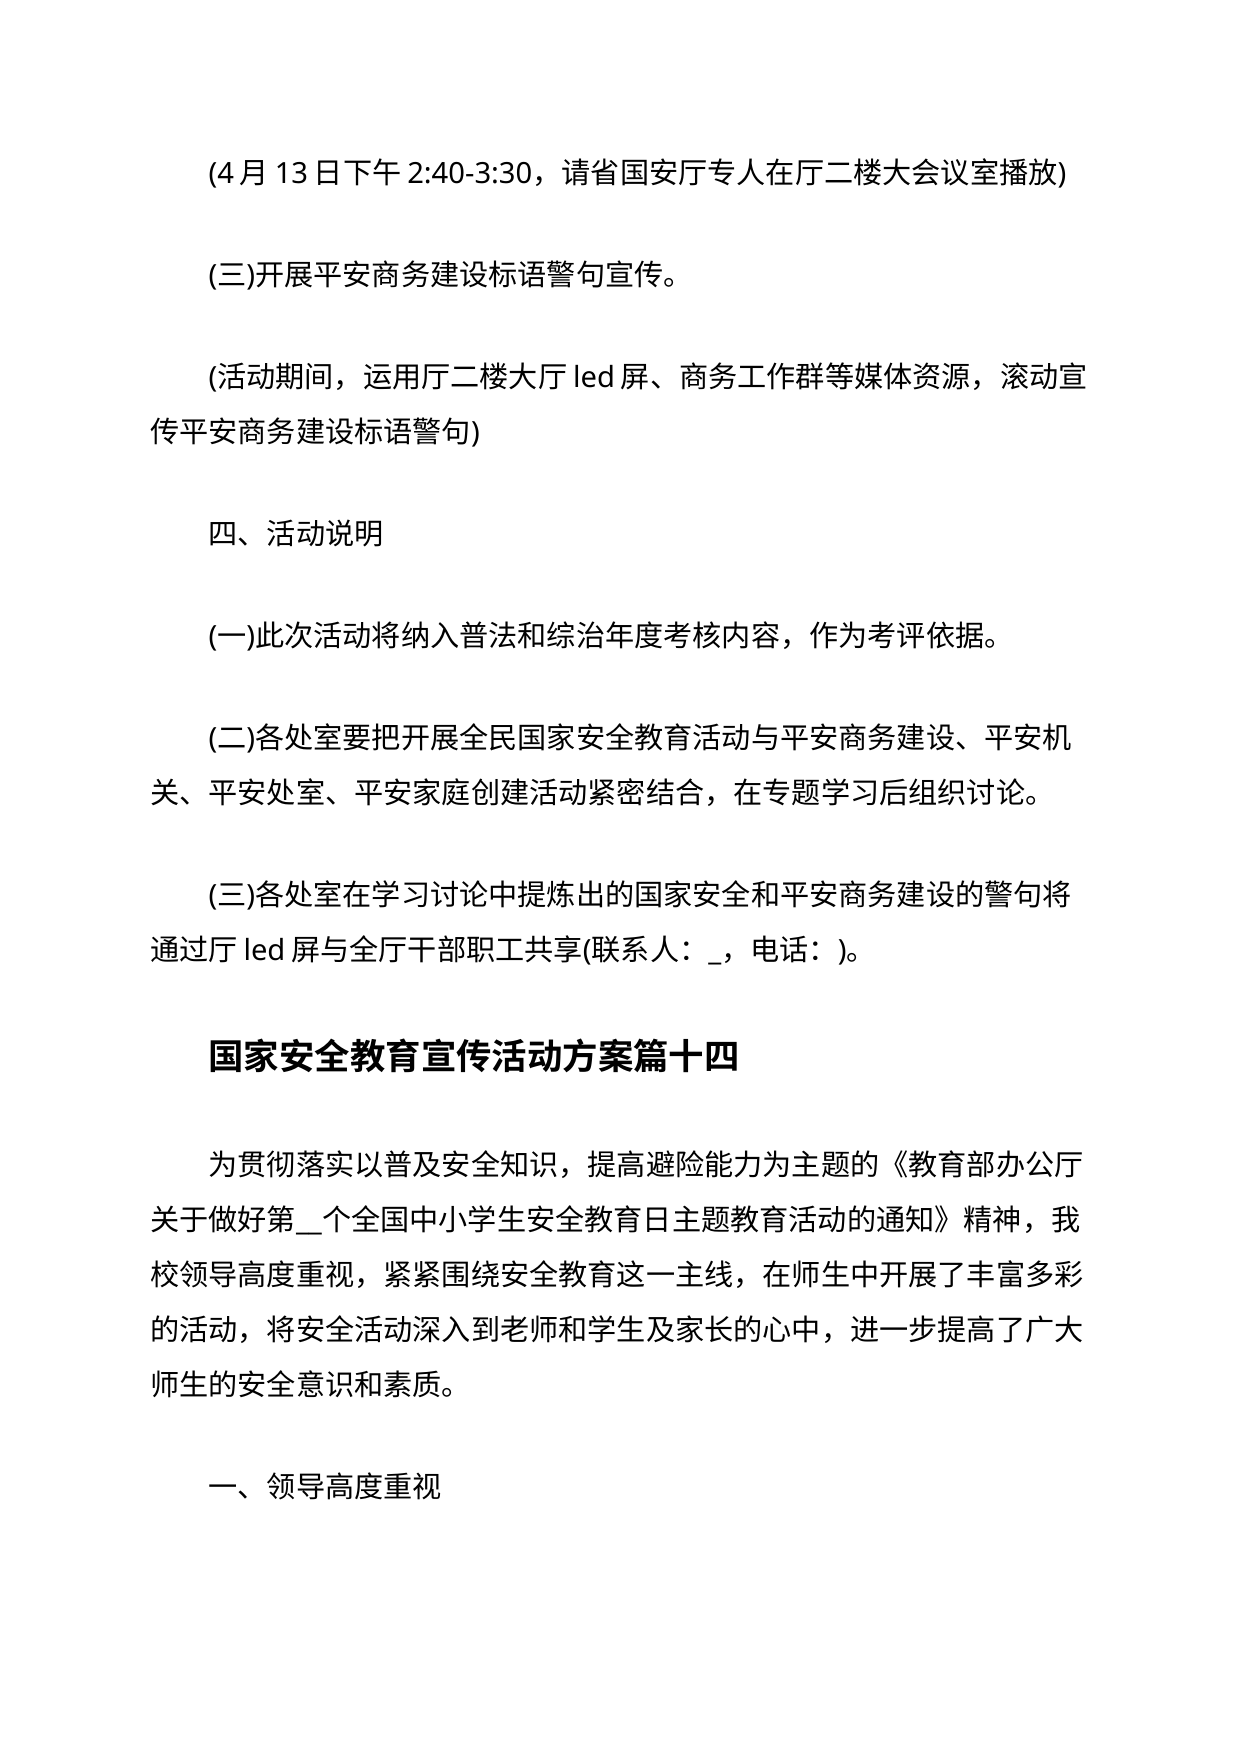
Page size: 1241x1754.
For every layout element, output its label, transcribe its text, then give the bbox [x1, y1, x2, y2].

text (4月13日下午2:40-3:30，请省国安厅专人在厅二楼大会议室播放) [150, 150, 1090, 192]
text 一、领导高度重视 [150, 1463, 1090, 1506]
text (三)各处室在学习讨论中提炼出的国家安全和平安商务建设的警句将通过厅led屏与全厅干部职工共享(联系人：_，电话：)。 [150, 871, 1090, 969]
text 国家安全教育宣传活动方案篇十四 [150, 1028, 1090, 1080]
text (一)此次活动将纳入普法和综治年度考核内容，作为考评依据。 [150, 613, 1090, 655]
text (二)各处室要把开展全民国家安全教育活动与平安商务建设、平安机关、平安处室、平安家庭创建活动紧密结合，在专题学习后组织讨论。 [150, 715, 1090, 812]
text 为贯彻落实以普及安全知识，提高避险能力为主题的《教育部办公厅关于做好第__个全国中小学生安全教育日主题教育活动的通知》精神，我校领导高度重视，紧紧围绕安全教育这一主线，在师生中开展了丰富多彩的活动，将安全活动深入到老师和学生及家长的心中，进一步提高了广大师生的安全意识和素质。 [150, 1142, 1090, 1404]
text (三)开展平安商务建设标语警句宣传。 [150, 252, 1090, 294]
text (活动期间，运用厅二楼大厅led屏、商务工作群等媒体资源，滚动宣传平安商务建设标语警句) [150, 354, 1090, 451]
text 四、活动说明 [150, 511, 1090, 553]
